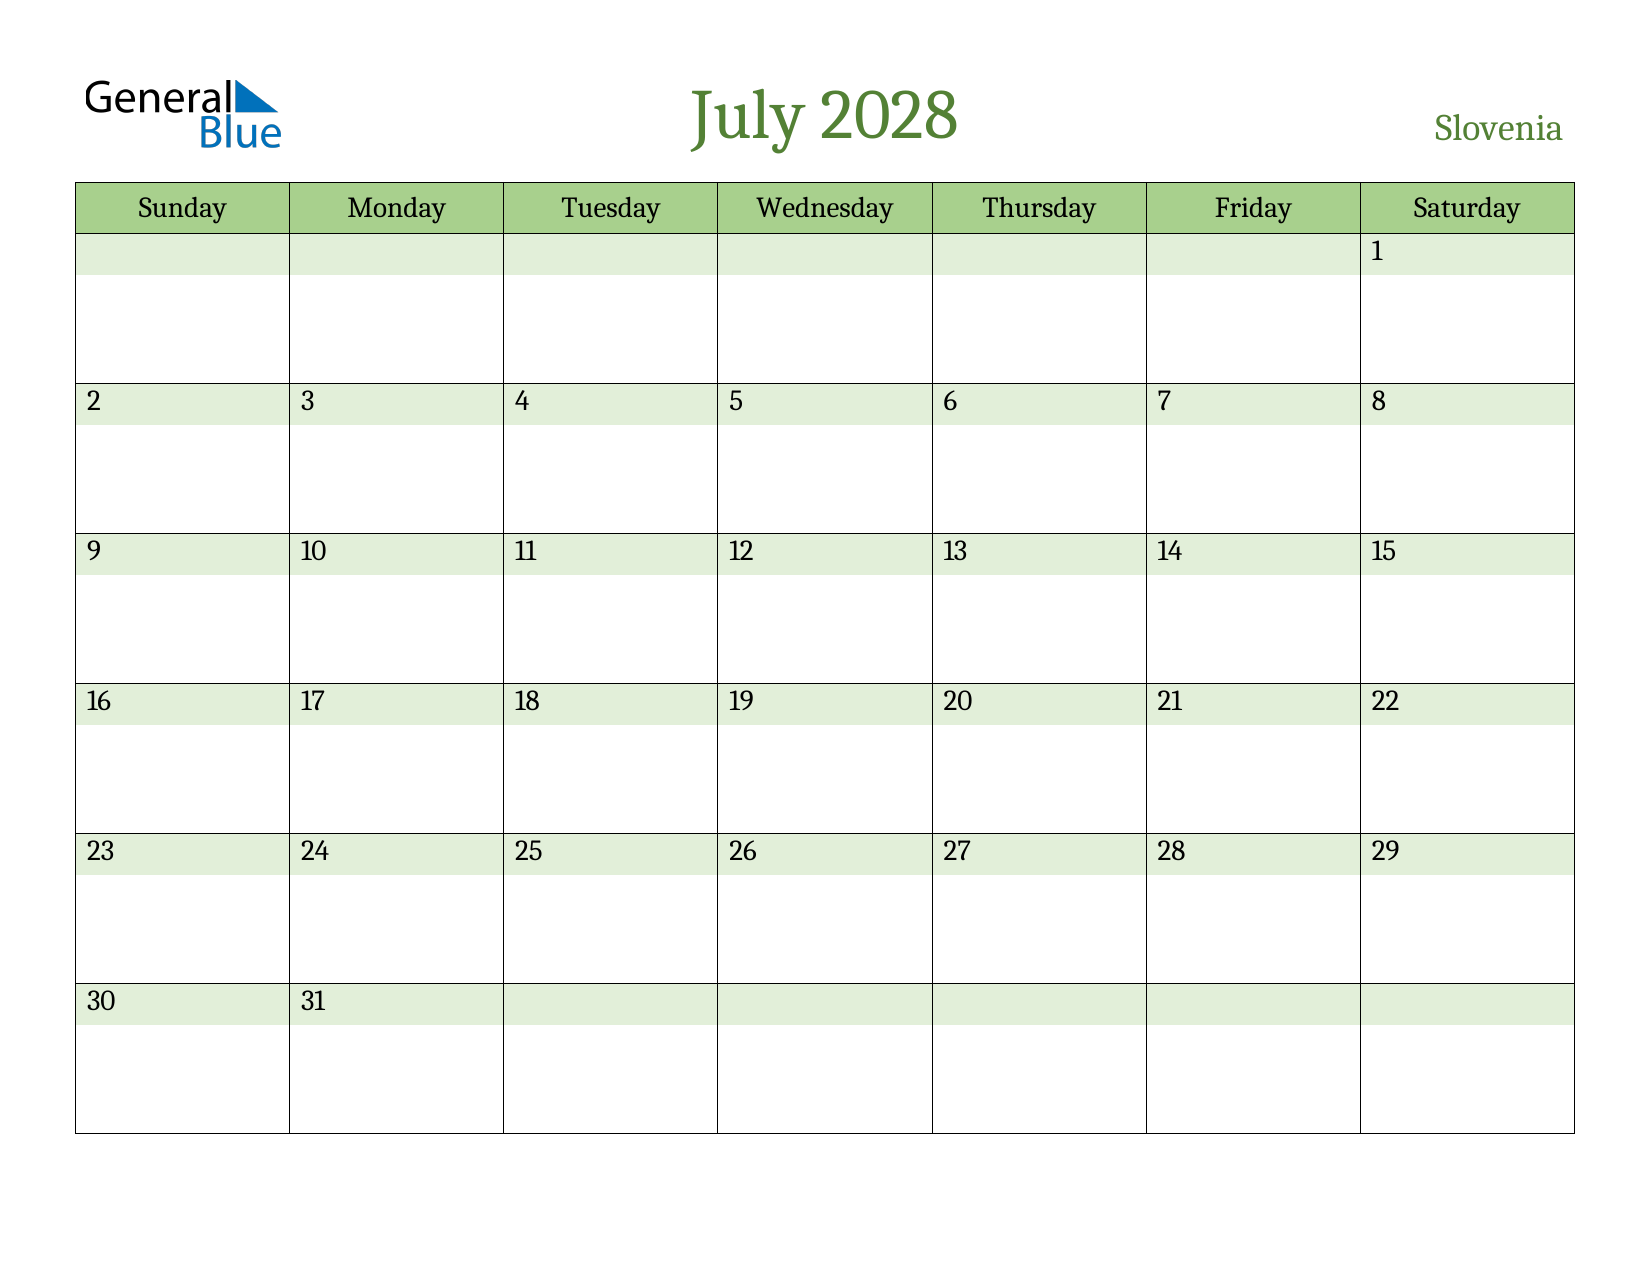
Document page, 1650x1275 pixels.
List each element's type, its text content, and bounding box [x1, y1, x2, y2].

table_cell [1147, 425, 1360, 533]
table_cell 14 [1147, 534, 1360, 575]
table_cell [76, 275, 289, 383]
table_cell [933, 875, 1146, 983]
table_cell [290, 275, 503, 383]
table_cell [76, 575, 289, 683]
table_cell [1361, 984, 1574, 1025]
table_cell [933, 234, 1146, 275]
table_cell 27 [933, 834, 1146, 875]
table_cell 30 [76, 984, 289, 1025]
table_cell 3 [290, 384, 503, 425]
table_cell 10 [290, 534, 503, 575]
table_cell 22 [1361, 684, 1574, 725]
table_cell Wednesday [718, 183, 932, 233]
table_cell [718, 275, 932, 383]
table_cell 16 [76, 684, 289, 725]
table_cell [1147, 725, 1360, 833]
table_cell [76, 1025, 289, 1133]
table_cell 15 [1361, 534, 1574, 575]
table_cell [933, 984, 1146, 1025]
table_cell [504, 575, 717, 683]
table_cell 4 [504, 384, 717, 425]
table_cell 18 [504, 684, 717, 725]
table_cell [718, 425, 932, 533]
table_cell [504, 425, 717, 533]
table_cell Thursday [933, 183, 1146, 233]
table_cell [933, 575, 1146, 683]
table_cell 17 [290, 684, 503, 725]
table_cell 6 [933, 384, 1146, 425]
table_cell [1361, 275, 1574, 383]
table_cell Saturday [1361, 183, 1574, 233]
table_cell [718, 725, 932, 833]
table_cell 23 [76, 834, 289, 875]
table_cell [933, 275, 1146, 383]
table_header July 2028 [504, 75, 1146, 182]
table_cell [718, 1025, 932, 1133]
table_cell 25 [504, 834, 717, 875]
table_cell [1361, 1025, 1574, 1133]
table_cell 11 [504, 534, 717, 575]
table_cell [1361, 725, 1574, 833]
table_cell [76, 725, 289, 833]
table_cell [504, 1025, 717, 1133]
table_cell 12 [718, 534, 932, 575]
table_cell [290, 725, 503, 833]
table_cell [290, 425, 503, 533]
table_cell [504, 275, 717, 383]
table_cell 13 [933, 534, 1146, 575]
table_cell 31 [290, 984, 503, 1025]
table_cell [933, 1025, 1146, 1133]
table_cell [718, 234, 932, 275]
table_cell 28 [1147, 834, 1360, 875]
table_cell 24 [290, 834, 503, 875]
table_cell 20 [933, 684, 1146, 725]
table_cell 26 [718, 834, 932, 875]
table_header Slovenia [1146, 75, 1574, 182]
table_cell [504, 875, 717, 983]
table_cell 1 [1361, 234, 1574, 275]
table_header [76, 75, 503, 182]
table_cell Monday [290, 183, 503, 233]
table_cell [504, 725, 717, 833]
table_cell [504, 984, 717, 1025]
table_cell [933, 725, 1146, 833]
table_cell 2 [76, 384, 289, 425]
table_cell [718, 875, 932, 983]
table_cell [1147, 984, 1360, 1025]
table_cell 7 [1147, 384, 1360, 425]
table_cell 29 [1361, 834, 1574, 875]
table_cell [290, 234, 503, 275]
table_cell [718, 984, 932, 1025]
table_cell [1147, 234, 1360, 275]
table_cell [1361, 425, 1574, 533]
table_cell [76, 234, 289, 275]
table_cell [1147, 1025, 1360, 1133]
table_cell Tuesday [504, 183, 717, 233]
table_cell [1361, 875, 1574, 983]
table_cell [933, 425, 1146, 533]
table_cell [718, 575, 932, 683]
table_cell [1361, 575, 1574, 683]
table_cell 9 [76, 534, 289, 575]
table_cell [1147, 875, 1360, 983]
table_cell 8 [1361, 384, 1574, 425]
table_cell [290, 1025, 503, 1133]
table_cell [1147, 275, 1360, 383]
table_cell 19 [718, 684, 932, 725]
table_cell Sunday [76, 183, 289, 233]
picture [86, 80, 281, 148]
table_cell [76, 425, 289, 533]
table_cell [290, 875, 503, 983]
table_cell 21 [1147, 684, 1360, 725]
table_cell [76, 875, 289, 983]
table_cell Friday [1147, 183, 1360, 233]
table_cell [290, 575, 503, 683]
table_cell [504, 234, 717, 275]
table_cell 5 [718, 384, 932, 425]
table_cell [1147, 575, 1360, 683]
